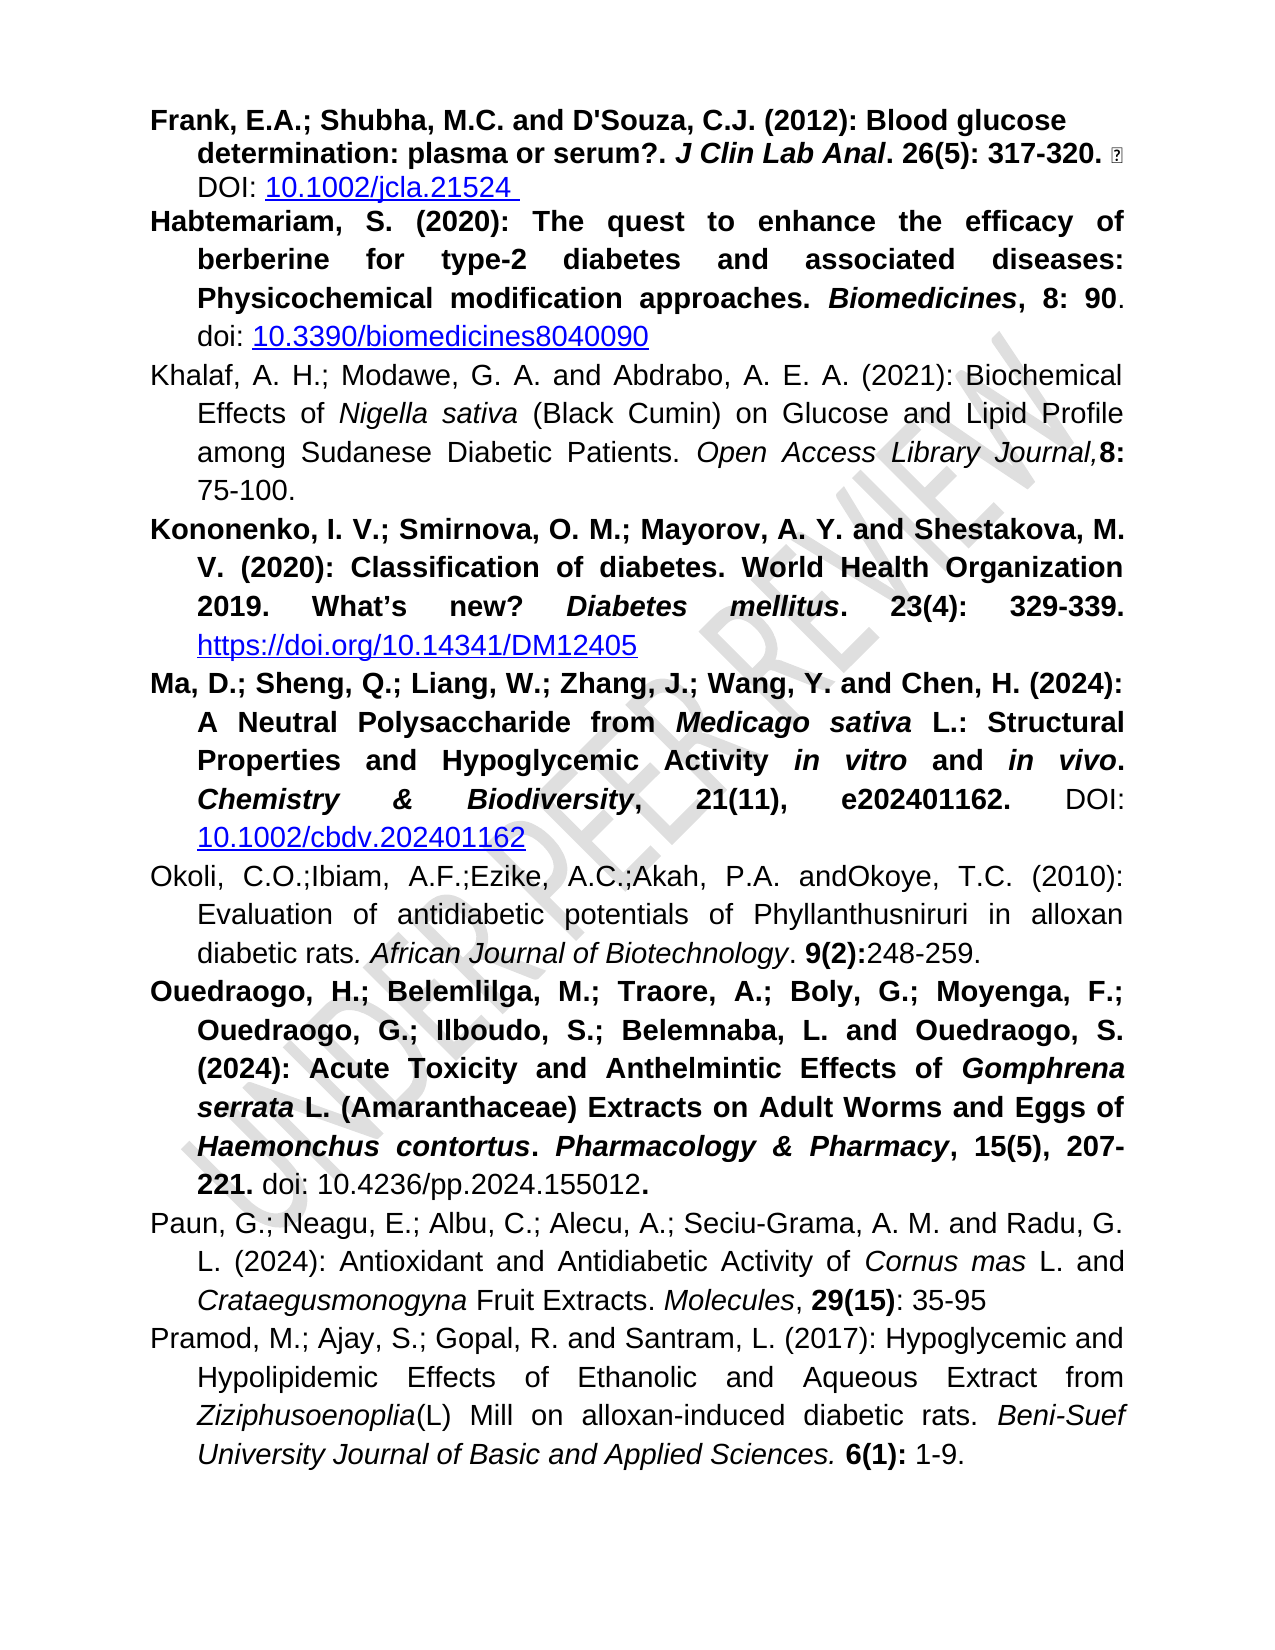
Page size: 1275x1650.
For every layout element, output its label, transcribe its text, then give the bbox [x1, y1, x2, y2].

text Ouedraogo, H.; Belemlilga, M.; Traore, A.; Boly, G.; Moyenga, F.; Ouedraogo, G.; Ilboudo, S.; Belemnaba, L. and Ouedraogo, S. (2024): Acute Toxicity and Anthelmintic Effects of Gomphrena serrata L. (Amaranthaceae) Extracts on Adult Worms and Eggs of Haemonchus contortus. Pharmacology & Pharmacy, 15(5), 207-221. doi: 10.4236/pp.2024.155012. [150, 974, 1125, 1201]
text Ma, D.; Sheng, Q.; Liang, W.; Zhang, J.; Wang, Y. and Chen, H. (2024): A Neutral Polysaccharide from Medicago sativa L.: Structural Properties and Hypoglycemic Activity in vitro and in vivo. Chemistry & Biodiversity, 21(11), e202401162. DOI: 10.1002/cbdv.202401162 [150, 666, 1125, 854]
text Paun, G.; Neagu, E.; Albu, C.; Alecu, A.; Seciu-Grama, A. M. and Radu, G. L. (2024): Antioxidant and Antidiabetic Activity of Cornus mas L. and Crataegusmonogyna Fruit Extracts. Molecules, 29(15): 35-95 [150, 1206, 1125, 1316]
text Khalaf, A. H.; Modawe, G. A. and Abdrabo, A. E. A. (2021): Biochemical Effects of Nigella sativa (Black Cumin) on Glucose and Lipid Profile among Sudanese Diabetic Patients. Open Access Library Journal,8: 75-100. [150, 358, 1125, 507]
text Pramod, M.; Ajay, S.; Gopal, R. and Santram, L. (2017): Hypoglycemic and Hypolipidemic Effects of Ethanolic and Aqueous Extract from Ziziphusoenoplia(L) Mill on alloxan-induced diabetic rats. Beni-Suef University Journal of Basic and Applied Sciences. 6(1): 1-9. [150, 1321, 1125, 1471]
text Okoli, C.O.;Ibiam, A.F.;Ezike, A.C.;Akah, P.A. andOkoye, T.C. (2010): Evaluation of antidiabetic potentials of Phyllanthusniruri in alloxan diabetic rats. African Journal of Biotechnology. 9(2):248-259. [150, 859, 1125, 969]
text Habtemariam, S. (2020): The quest to enhance the efficacy of berberine for type-2 diabetes and associated diseases: Physicochemical modification approaches. Biomedicines, 8: 90. doi: 10.3390/biomedicines8040090 [150, 204, 1125, 353]
text Frank, E.A.; Shubha, M.C. and D'Souza, C.J. (2012): Blood glucose determination: plasma or serum?. J Clin Lab Anal. 26(5): 317-320.  DOI: 10.1002/jcla.21524 [150, 103, 1125, 204]
text Kononenko, I. V.; Smirnova, O. M.; Mayorov, A. Y. and Shestakova, M. V. (2020): Classification of diabetes. World Health Organization 2019. What’s new? Diabetes mellitus. 23(4): 329-339. https://doi.org/10.14341/DM12405 [150, 512, 1125, 661]
